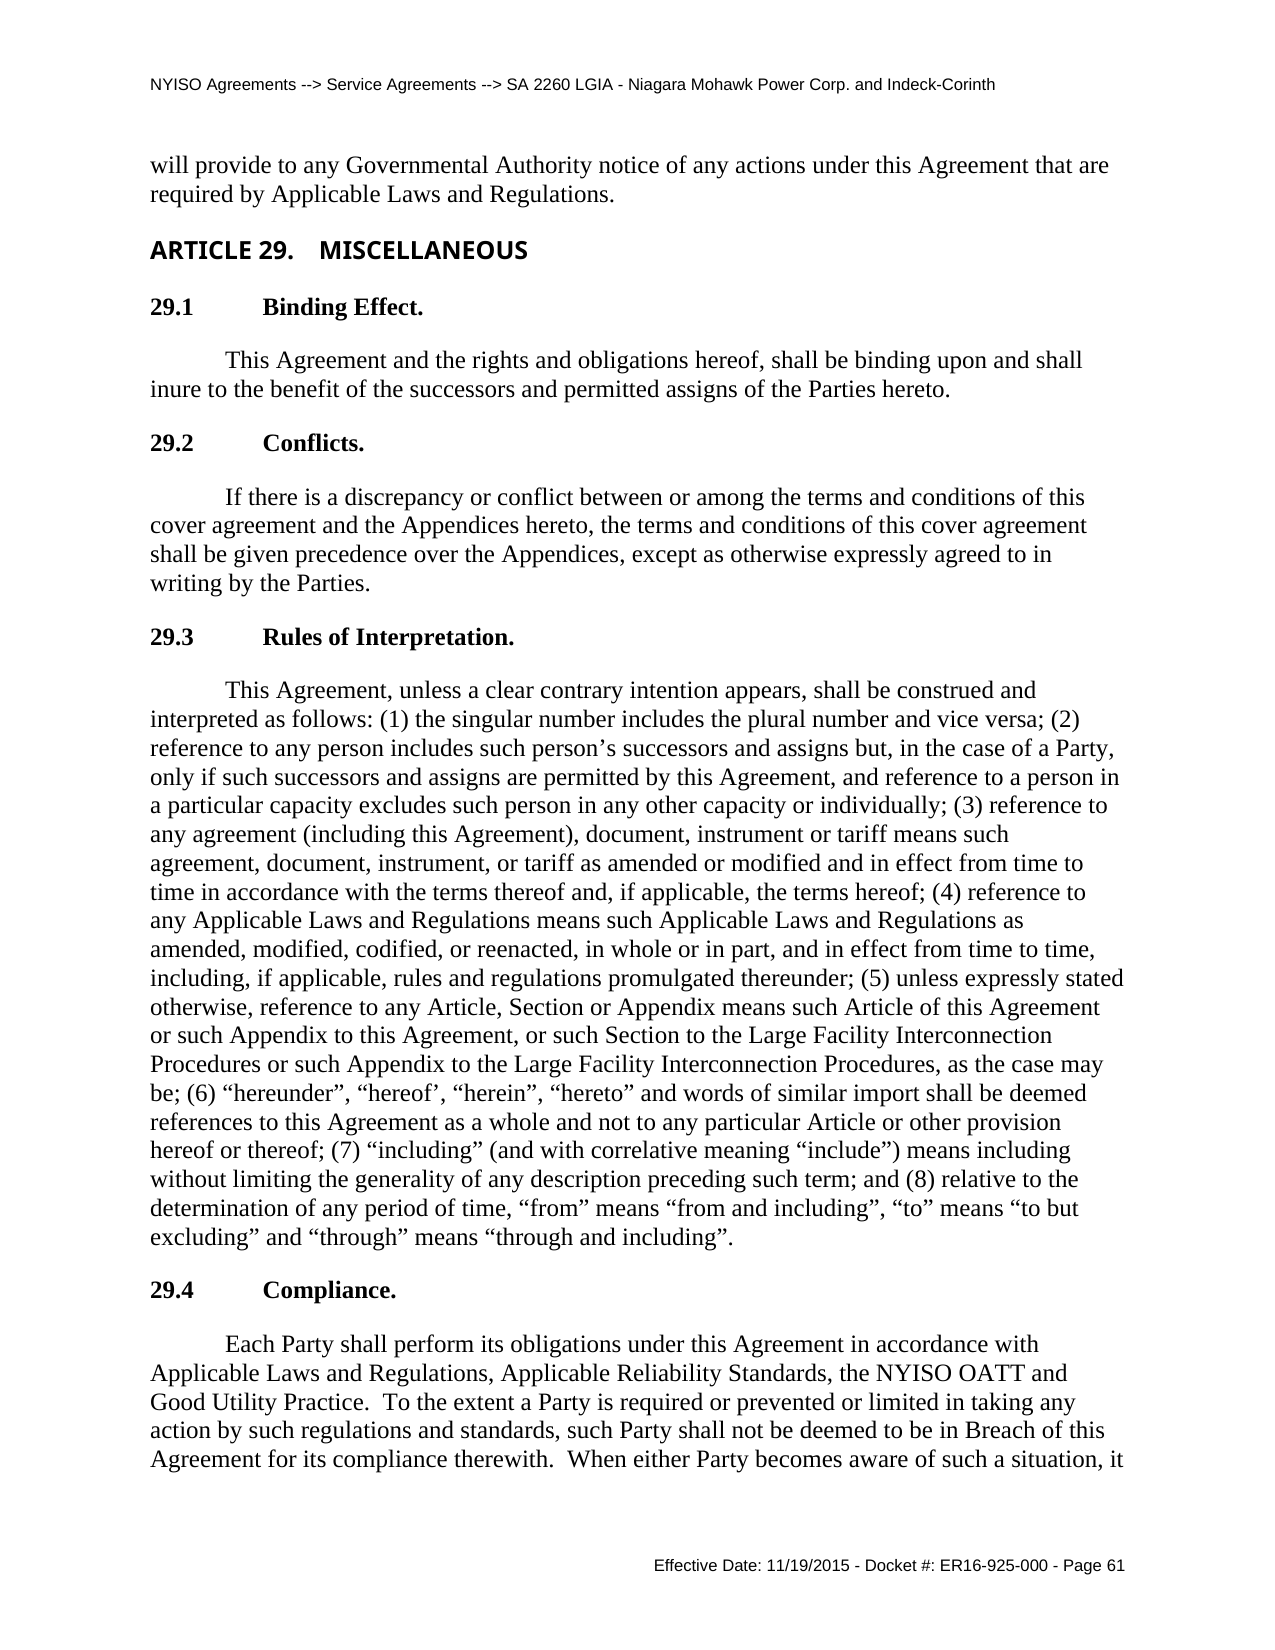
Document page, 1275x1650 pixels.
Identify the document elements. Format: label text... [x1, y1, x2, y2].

subtitle 29.4 Compliance. [150, 1275, 1125, 1304]
subtitle 29.2 Conflicts. [150, 428, 1125, 457]
text This Agreement, unless a clear contrary intention appears, shall be construed and interpreted as follows: (1) the singular number includes the plural number and vice versa; (2) reference to any person includes such person’s successors and assigns but, in the case of a Party, only if such successors and assigns are permitted by this Agreement, and reference to a person in a particular capacity excludes such person in any other capacity or individually; (3) reference to any agreement (including this Agreement), document, instrument or tariff means such agreement, document, instrument, or tariff as amended or modified and in effect from time to time in accordance with the terms thereof and, if applicable, the terms hereof; (4) reference to any Applicable Laws and Regulations means such Applicable Laws and Regulations as amended, modified, codified, or reenacted, in whole or in part, and in effect from time to time, including, if applicable, rules and regulations promulgated thereunder; (5) unless expressly stated otherwise, reference to any Article, Section or Appendix means such Article of this Agreement or such Appendix to this Agreement, or such Section to the Large Facility Interconnection Procedures or such Appendix to the Large Facility Interconnection Procedures, as the case may be; (6) “hereunder”, “hereof’, “herein”, “hereto” and words of similar import shall be deemed references to this Agreement as a whole and not to any particular Article or other provision hereof or thereof; (7) “including” (and with correlative meaning “include”) means including without limiting the generality of any description preceding such term; and (8) relative to the determination of any period of time, “from” means “from and including”, “to” means “to but excluding” and “through” means “through and including”. [150, 675, 1125, 1250]
text This Agreement and the rights and obligations hereof, shall be binding upon and shall inure to the benefit of the successors and permitted assigns of the Parties hereto. [150, 345, 1125, 403]
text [150, 150, 1125, 207]
subtitle Article 29. Miscellaneous [150, 232, 1125, 267]
text If there is a discrepancy or conflict between or among the terms and conditions of this cover agreement and the Appendices hereto, the terms and conditions of this cover agreement shall be given precedence over the Appendices, except as otherwise expressly agreed to in writing by the Parties. [150, 482, 1125, 597]
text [150, 1329, 1125, 1473]
subtitle 29.1 Binding Effect. [150, 292, 1125, 320]
subtitle 29.3 Rules of Interpretation. [150, 622, 1125, 650]
